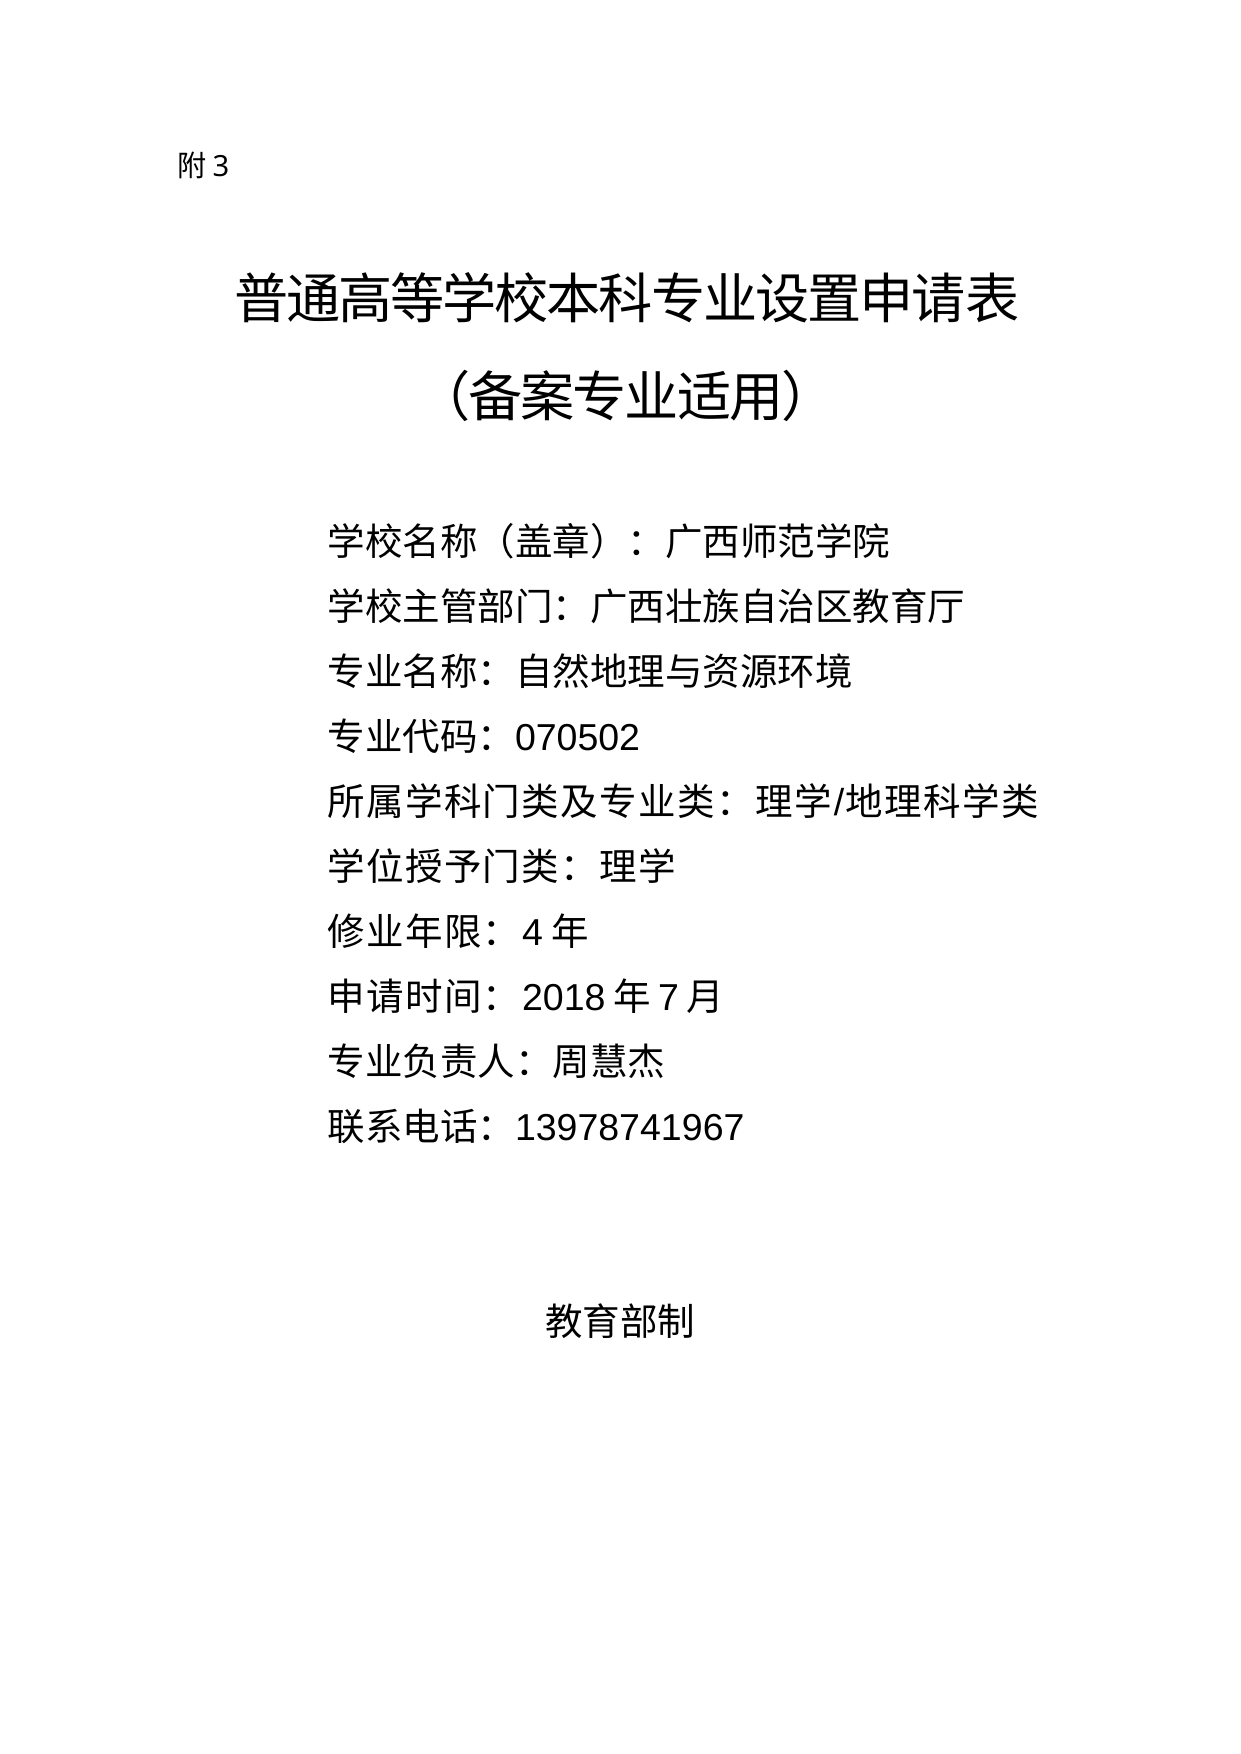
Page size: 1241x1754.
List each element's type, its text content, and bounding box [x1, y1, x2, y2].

text 学校主管部门：广西壮族自治区教育厅 [177, 571, 1063, 636]
text 申请时间：2018年7月 [177, 961, 1063, 1026]
text 专业名称：自然地理与资源环境 [177, 636, 1063, 701]
text 专业代码：070502 [177, 701, 1063, 766]
text 教育部制 [177, 1286, 1063, 1351]
text 附3 [177, 129, 1063, 188]
text 学位授予门类：理学 [177, 831, 1063, 896]
text 学校名称（盖章）：广西师范学院 [177, 506, 1063, 571]
text 修业年限：4年 [177, 896, 1063, 961]
text 所属学科门类及专业类：理学/地理科学类 [177, 766, 1063, 831]
text （备案专业适用） [140, 344, 1063, 441]
text 普通高等学校本科专业设置申请表 [140, 246, 1063, 344]
text 专业负责人：周慧杰 [177, 1026, 1063, 1091]
text 联系电话：13978741967 [177, 1091, 1063, 1156]
